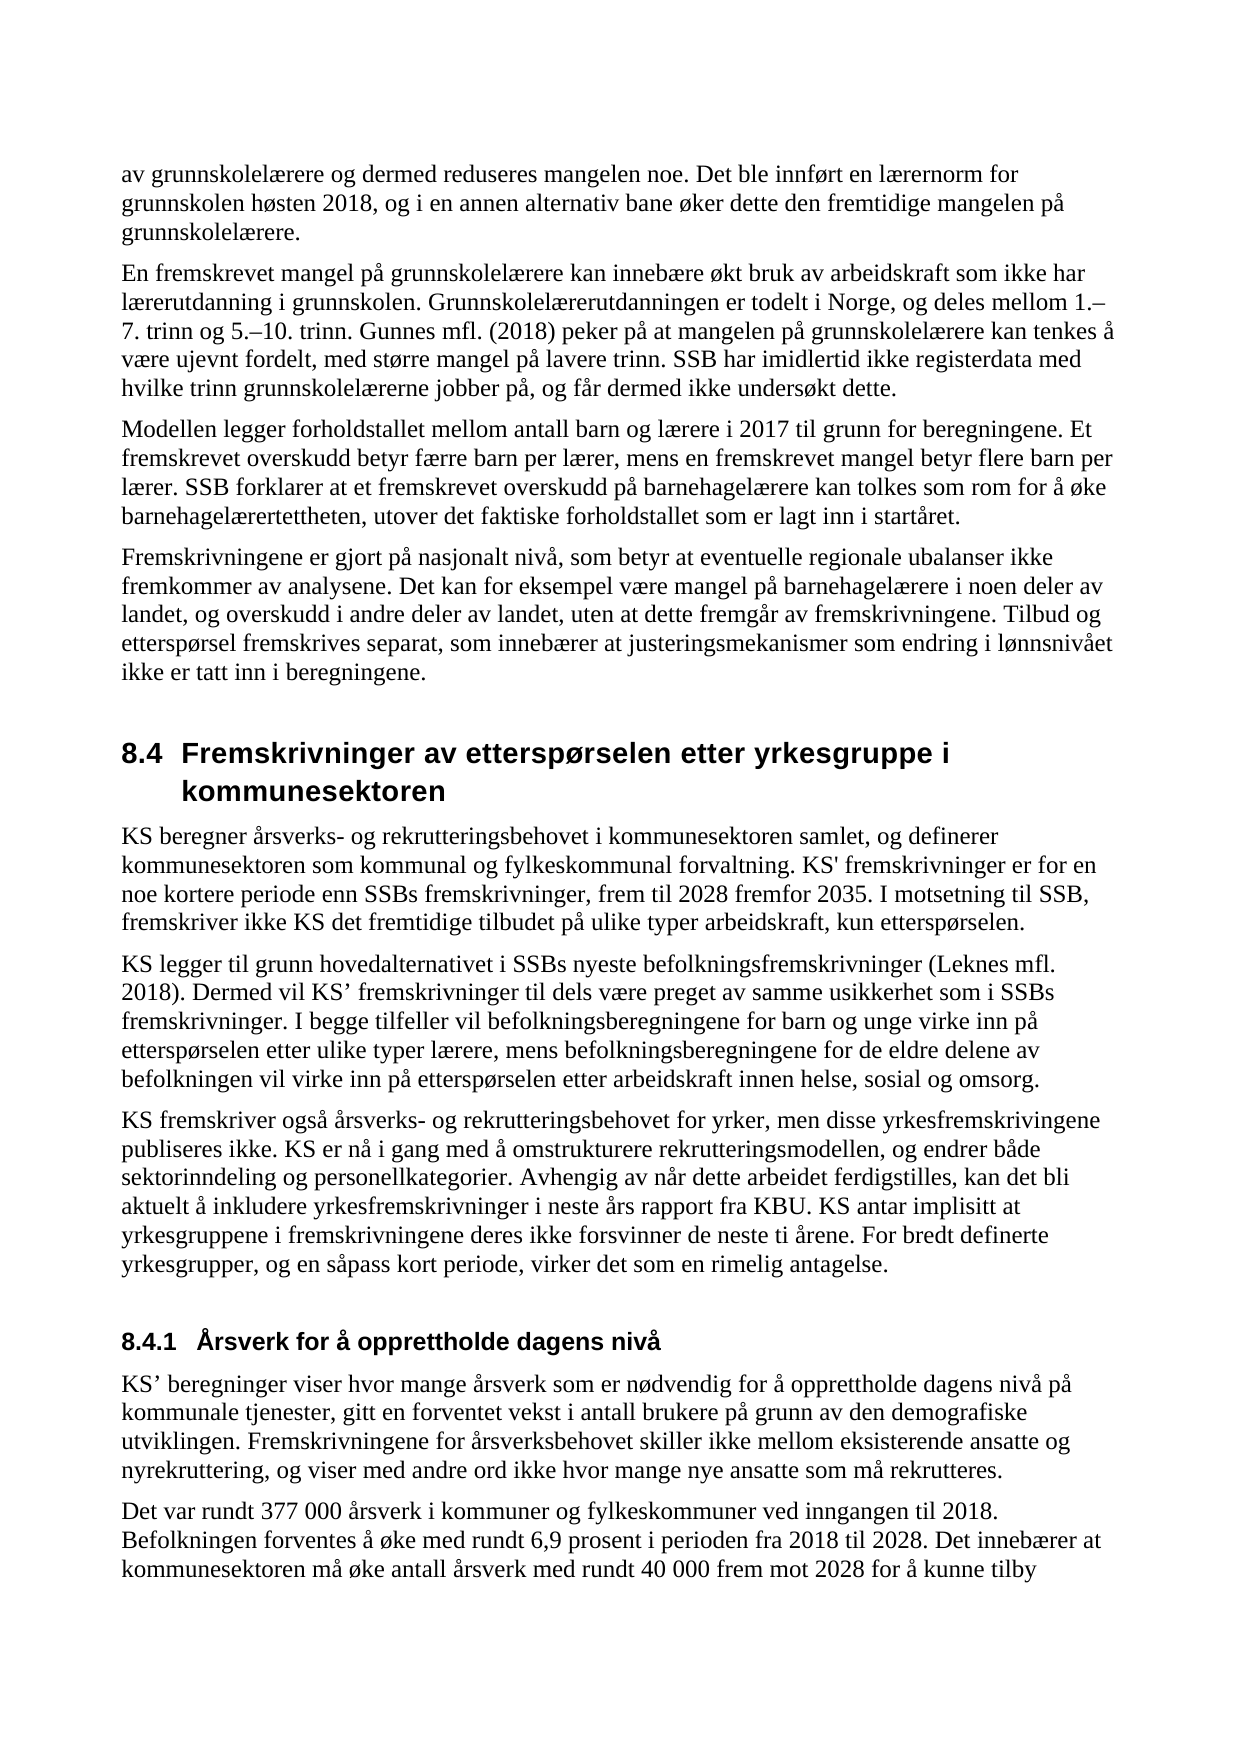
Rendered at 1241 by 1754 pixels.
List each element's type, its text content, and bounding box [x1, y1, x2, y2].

subtitle Fremskrivninger av etterspørselen etter yrkesgruppe i kommunesektoren [121, 736, 1119, 808]
text KS fremskriver også årsverks- og rekrutteringsbehovet for yrker, men disse yrkesfremskrivingene publiseres ikke. KS er nå i gang med å omstrukturere rekrutteringsmodellen, og endrer både sektorinndeling og personellkategorier. Avhengig av når dette arbeidet ferdigstilles, kan det bli aktuelt å inkludere yrkesfremskrivninger i neste års rapport fra KBU. KS antar implisitt at yrkesgruppene i fremskrivningene deres ikke forsvinner de neste ti årene. For bredt definerte yrkesgrupper, og en såpass kort periode, virker det som en rimelig antagelse. [121, 1105, 1119, 1277]
subtitle Årsverk for å opprettholde dagens nivå [121, 1327, 1119, 1356]
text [121, 159, 1119, 246]
text KS beregner årsverks- og rekrutteringsbehovet i kommunesektoren samlet, og definerer kommunesektoren som kommunal og fylkeskommunal forvaltning. KS' fremskrivninger er for en noe kortere periode enn SSBs fremskrivninger, frem til 2028 fremfor 2035. I motsetning til SSB, fremskriver ikke KS det fremtidige tilbudet på ulike typer arbeidskraft, kun etterspørselen. [121, 821, 1119, 936]
text KS’ beregninger viser hvor mange årsverk som er nødvendig for å opprettholde dagens nivå på kommunale tjenester, gitt en forventet vekst i antall brukere på grunn av den demografiske utviklingen. Fremskrivningene for årsverksbehovet skiller ikke mellom eksisterende ansatte og nyrekruttering, og viser med andre ord ikke hvor mange nye ansatte som må rekrutteres. [121, 1369, 1119, 1484]
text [121, 1496, 1119, 1582]
text KS legger til grunn hovedalternativet i SSBs nyeste befolkningsfremskrivninger (Leknes mfl. 2018). Dermed vil KS’ fremskrivninger til dels være preget av samme usikkerhet som i SSBs fremskrivninger. I begge tilfeller vil befolkningsberegningene for barn og unge virke inn på etterspørselen etter ulike typer lærere, mens befolkningsberegningene for de eldre delene av befolkningen vil virke inn på etterspørselen etter arbeidskraft innen helse, sosial og omsorg. [121, 949, 1119, 1092]
text En fremskrevet mangel på grunnskolelærere kan innebære økt bruk av arbeidskraft som ikke har lærerutdanning i grunnskolen. Grunnskolelærerutdanningen er todelt i Norge, og deles mellom 1.–7. trinn og 5.–10. trinn. Gunnes mfl. (2018) peker på at mangelen på grunnskolelærere kan tenkes å være ujevnt fordelt, med større mangel på lavere trinn. SSB har imidlertid ikke registerdata med hvilke trinn grunnskolelærerne jobber på, og får dermed ikke undersøkt dette. [121, 258, 1119, 402]
text Modellen legger forholdstallet mellom antall barn og lærere i 2017 til grunn for beregningene. Et fremskrevet overskudd betyr færre barn per lærer, mens en fremskrevet mangel betyr flere barn per lærer. SSB forklarer at et fremskrevet overskudd på barnehagelærere kan tolkes som rom for å øke barnehagelærertettheten, utover det faktiske forholdstallet som er lagt inn i startåret. [121, 414, 1119, 529]
text Fremskrivningene er gjort på nasjonalt nivå, som betyr at eventuelle regionale ubalanser ikke fremkommer av analysene. Det kan for eksempel være mangel på barnehagelærere i noen deler av landet, og overskudd i andre deler av landet, uten at dette fremgår av fremskrivningene. Tilbud og etterspørsel fremskrives separat, som innebærer at justeringsmekanismer som endring i lønnsnivået ikke er tatt inn i beregningene. [121, 542, 1119, 686]
